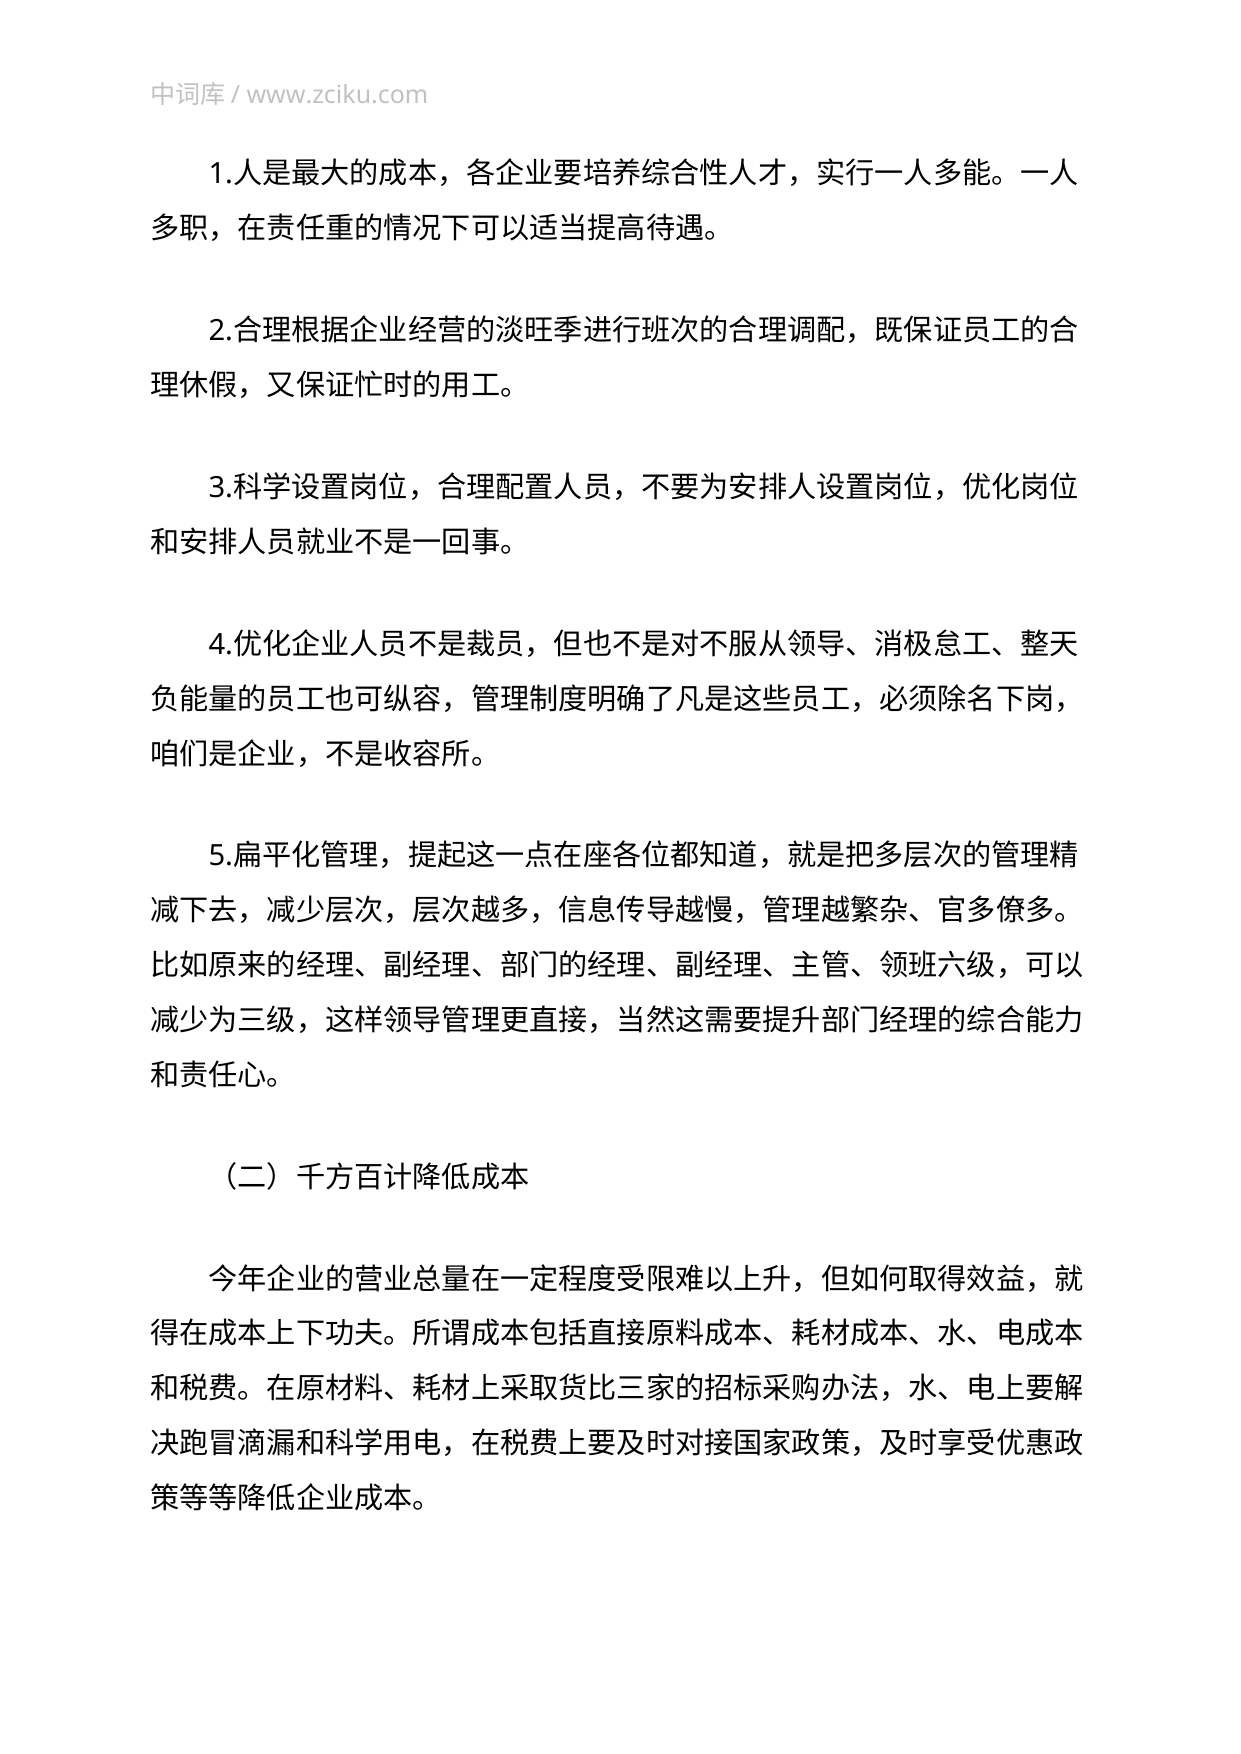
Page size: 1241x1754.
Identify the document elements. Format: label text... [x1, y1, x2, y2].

text 4.优化企业人员不是裁员，但也不是对不服从领导、消极怠工、整天负能量的员工也可纵容，管理制度明确了凡是这些员工，必须除名下岗，咱们是企业，不是收容所。 [150, 620, 1090, 772]
text 5.扁平化管理，提起这一点在座各位都知道，就是把多层次的管理精减下去，减少层次，层次越多，信息传导越慢，管理越繁杂、官多僚多。比如原来的经理、副经理、部门的经理、副经理、主管、领班六级，可以减少为三级，这样领导管理更直接，当然这需要提升部门经理的综合能力和责任心。 [150, 832, 1090, 1094]
text 2.合理根据企业经营的淡旺季进行班次的合理调配，既保证员工的合理休假，又保证忙时的用工。 [150, 307, 1090, 404]
text 3.科学设置岗位，合理配置人员，不要为安排人设置岗位，优化岗位和安排人员就业不是一回事。 [150, 463, 1090, 561]
text （二）千方百计降低成本 [150, 1153, 1090, 1196]
text 今年企业的营业总量在一定程度受限难以上升，但如何取得效益，就得在成本上下功夫。所谓成本包括直接原料成本、耗材成本、水、电成本和税费。在原材料、耗材上采取货比三家的招标采购办法，水、电上要解决跑冒滴漏和科学用电，在税费上要及时对接国家政策，及时享受优惠政策等等降低企业成本。 [150, 1255, 1090, 1517]
text 1.人是最大的成本，各企业要培养综合性人才，实行一人多能。一人多职，在责任重的情况下可以适当提高待遇。 [150, 150, 1090, 247]
